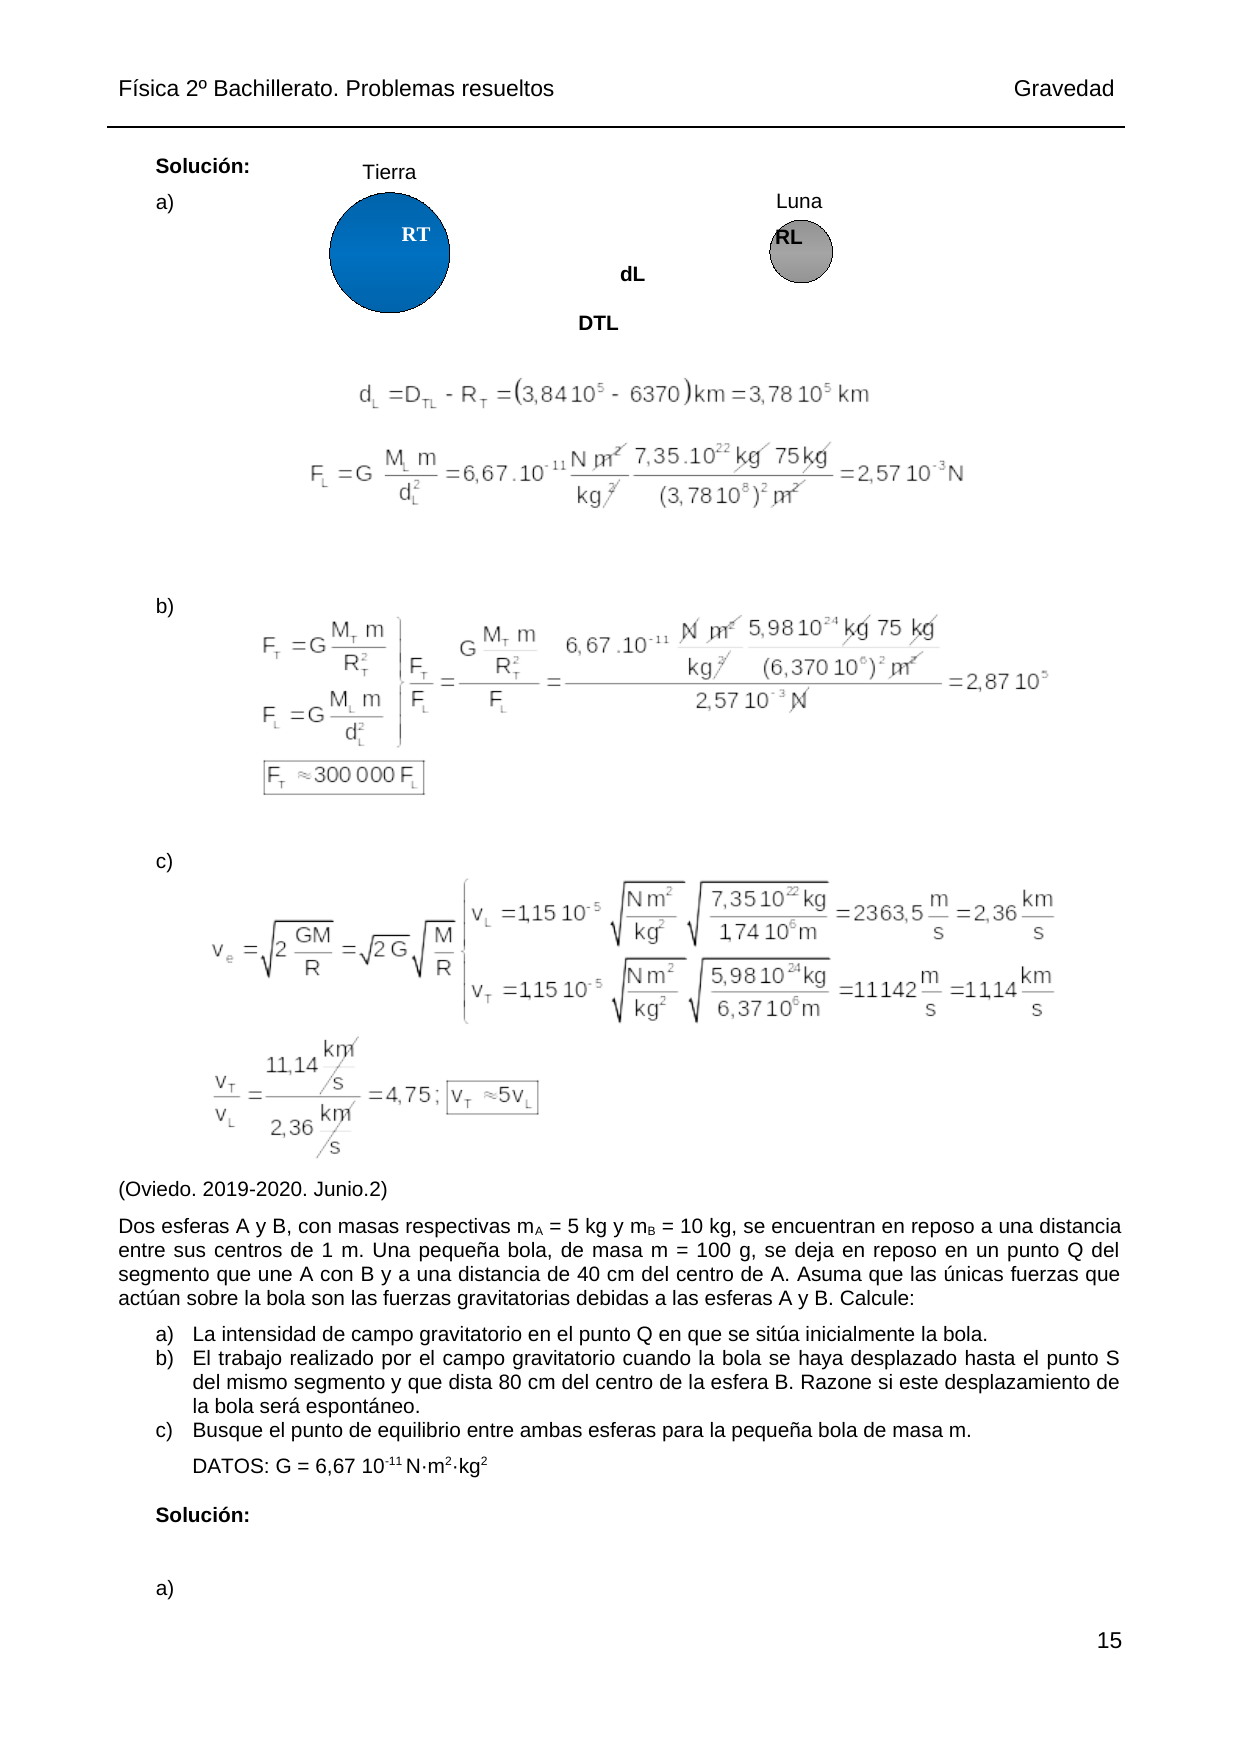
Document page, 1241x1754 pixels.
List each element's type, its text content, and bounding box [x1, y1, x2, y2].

list Busque el punto de equilibrio entre ambas esferas para la pequeña bola de masa m. [155, 1418, 1122, 1442]
text Dos esferas A y B, con masas respectivas mA = 5 kg y mB = 10 kg, se encuentran en reposo a una distancia entre sus centros de 1 m. Una pequeña bola, de masa m = 100 g, se deja en reposo en un punto Q del segmento que une A con B y a una distancia de 40 cm del centro de A. Asuma que las únicas fuerzas que actúan sobre la bola son las fuerzas gravitatorias debidas a las esferas A y B. Calcule: [118, 1213, 1122, 1309]
text (Oviedo. 2019-2020. Junio.2) [118, 1177, 1122, 1201]
list El trabajo realizado por el campo gravitatorio cuando la bola se haya desplazado hasta el punto S del mismo segmento y que dista 80 cm del centro de la esfera B. Razone si este desplazamiento de la bola será espontáneo. [155, 1346, 1122, 1418]
list La intensidad de campo gravitatorio en el punto Q en que se sitúa inicialmente la bola. [155, 1322, 1122, 1346]
text Solución: [155, 1503, 1122, 1527]
text DATOS: G = 6,67 10-11 N·m2·kg2 [192, 1454, 1122, 1478]
text Solución: [155, 154, 1122, 178]
